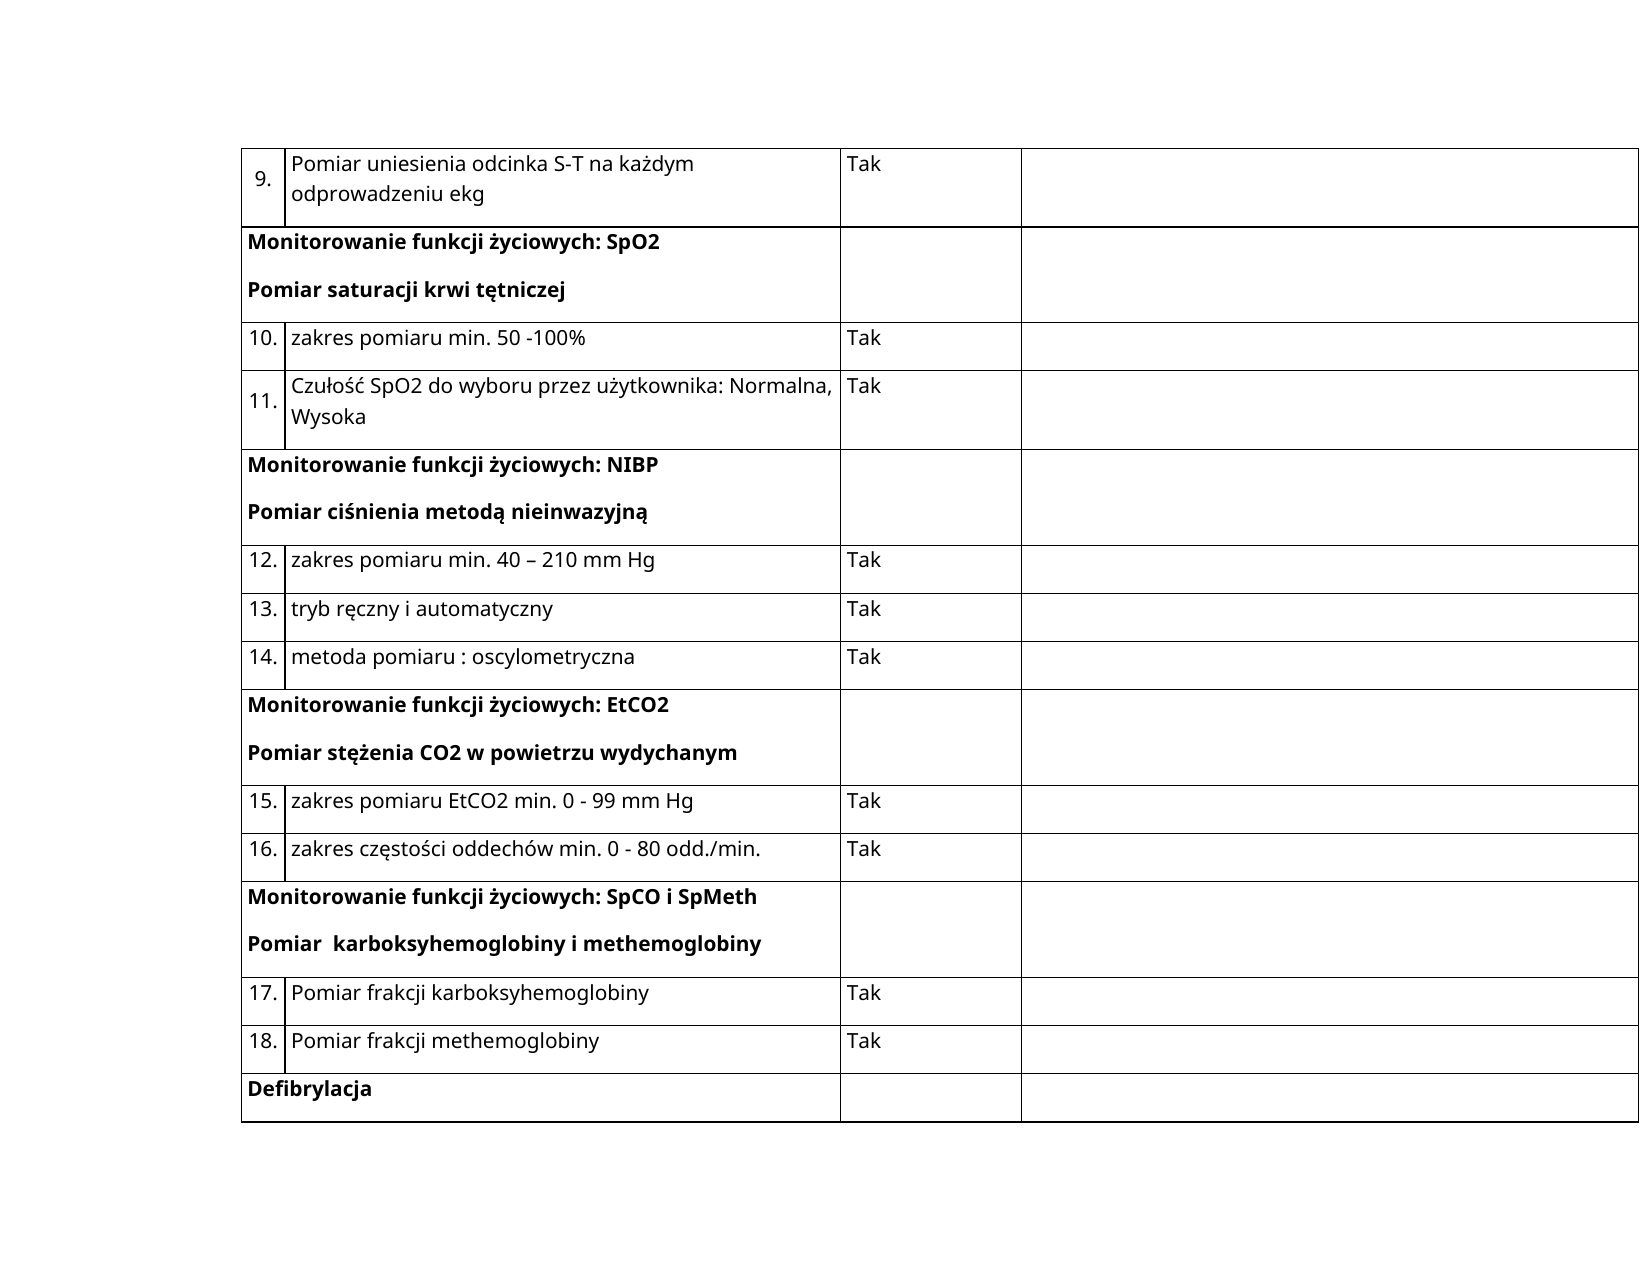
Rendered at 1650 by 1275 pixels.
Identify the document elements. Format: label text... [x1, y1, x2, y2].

table_cell 13. [242, 594, 284, 641]
table_cell Tak [841, 371, 1021, 449]
table_cell Tak [841, 546, 1021, 593]
table_cell Monitorowanie funkcji życiowych: SpO2 Pomiar saturacji krwi tętniczej [242, 228, 840, 322]
table_cell 18. [242, 1026, 284, 1073]
table_cell Tak [841, 594, 1021, 641]
table_cell 14. [242, 642, 284, 689]
table_cell [1022, 1026, 1638, 1073]
table_cell Tak [841, 978, 1021, 1025]
table_cell [1022, 323, 1638, 370]
table_cell [1022, 149, 1638, 226]
table_cell Monitorowanie funkcji życiowych: NIBP Pomiar ciśnienia metodą nieinwazyjną [242, 450, 840, 544]
table_cell tryb ręczny i automatyczny [286, 594, 840, 641]
table_cell Tak [841, 323, 1021, 370]
table_cell [1022, 594, 1638, 641]
table_cell [1022, 546, 1638, 593]
table_cell Tak [841, 834, 1021, 881]
table_cell metoda pomiaru : oscylometryczna [286, 642, 840, 689]
table_cell zakres pomiaru min. 40 – 210 mm Hg [286, 546, 840, 593]
table_cell [1022, 450, 1638, 544]
table_cell [841, 450, 1021, 544]
table_cell [1022, 228, 1638, 322]
table_cell [841, 882, 1021, 977]
table_cell 17. [242, 978, 284, 1025]
table_cell 11. [242, 371, 284, 449]
table_cell [1022, 882, 1638, 977]
table_cell [1022, 371, 1638, 449]
table_cell Monitorowanie funkcji życiowych: SpCO i SpMeth Pomiar karboksyhemoglobiny i methemoglobiny [242, 882, 840, 977]
table_cell 15. [242, 786, 284, 833]
table_cell [1022, 690, 1638, 785]
table_cell Tak [841, 786, 1021, 833]
table_cell [1022, 642, 1638, 689]
table_cell zakres częstości oddechów min. 0 - 80 odd./min. [286, 834, 840, 881]
table_cell Tak [841, 642, 1021, 689]
table_cell [841, 228, 1021, 322]
table_cell Tak [841, 1026, 1021, 1073]
table_cell Pomiar frakcji karboksyhemoglobiny [286, 978, 840, 1025]
table_cell [841, 1074, 1021, 1121]
table_cell [1022, 978, 1638, 1025]
table_cell zakres pomiaru EtCO2 min. 0 - 99 mm Hg [286, 786, 840, 833]
table_cell Defibrylacja [242, 1074, 840, 1121]
table_cell [841, 690, 1021, 785]
table_cell Pomiar uniesienia odcinka S-T na każdym odprowadzeniu ekg [286, 149, 840, 226]
table_cell Tak [841, 149, 1021, 226]
table_cell [1022, 834, 1638, 881]
table_cell [1022, 1074, 1638, 1121]
table_cell Pomiar frakcji methemoglobiny [286, 1026, 840, 1073]
table_cell 12. [242, 546, 284, 593]
table_cell zakres pomiaru min. 50 -100% [286, 323, 840, 370]
table_cell Monitorowanie funkcji życiowych: EtCO2 Pomiar stężenia CO2 w powietrzu wydychanym [242, 690, 840, 785]
table_cell [1022, 786, 1638, 833]
table_cell Czułość SpO2 do wyboru przez użytkownika: Normalna, Wysoka [286, 371, 840, 449]
table_cell 16. [242, 834, 284, 881]
table_cell 10. [242, 323, 284, 370]
table_cell 9. [242, 149, 284, 226]
